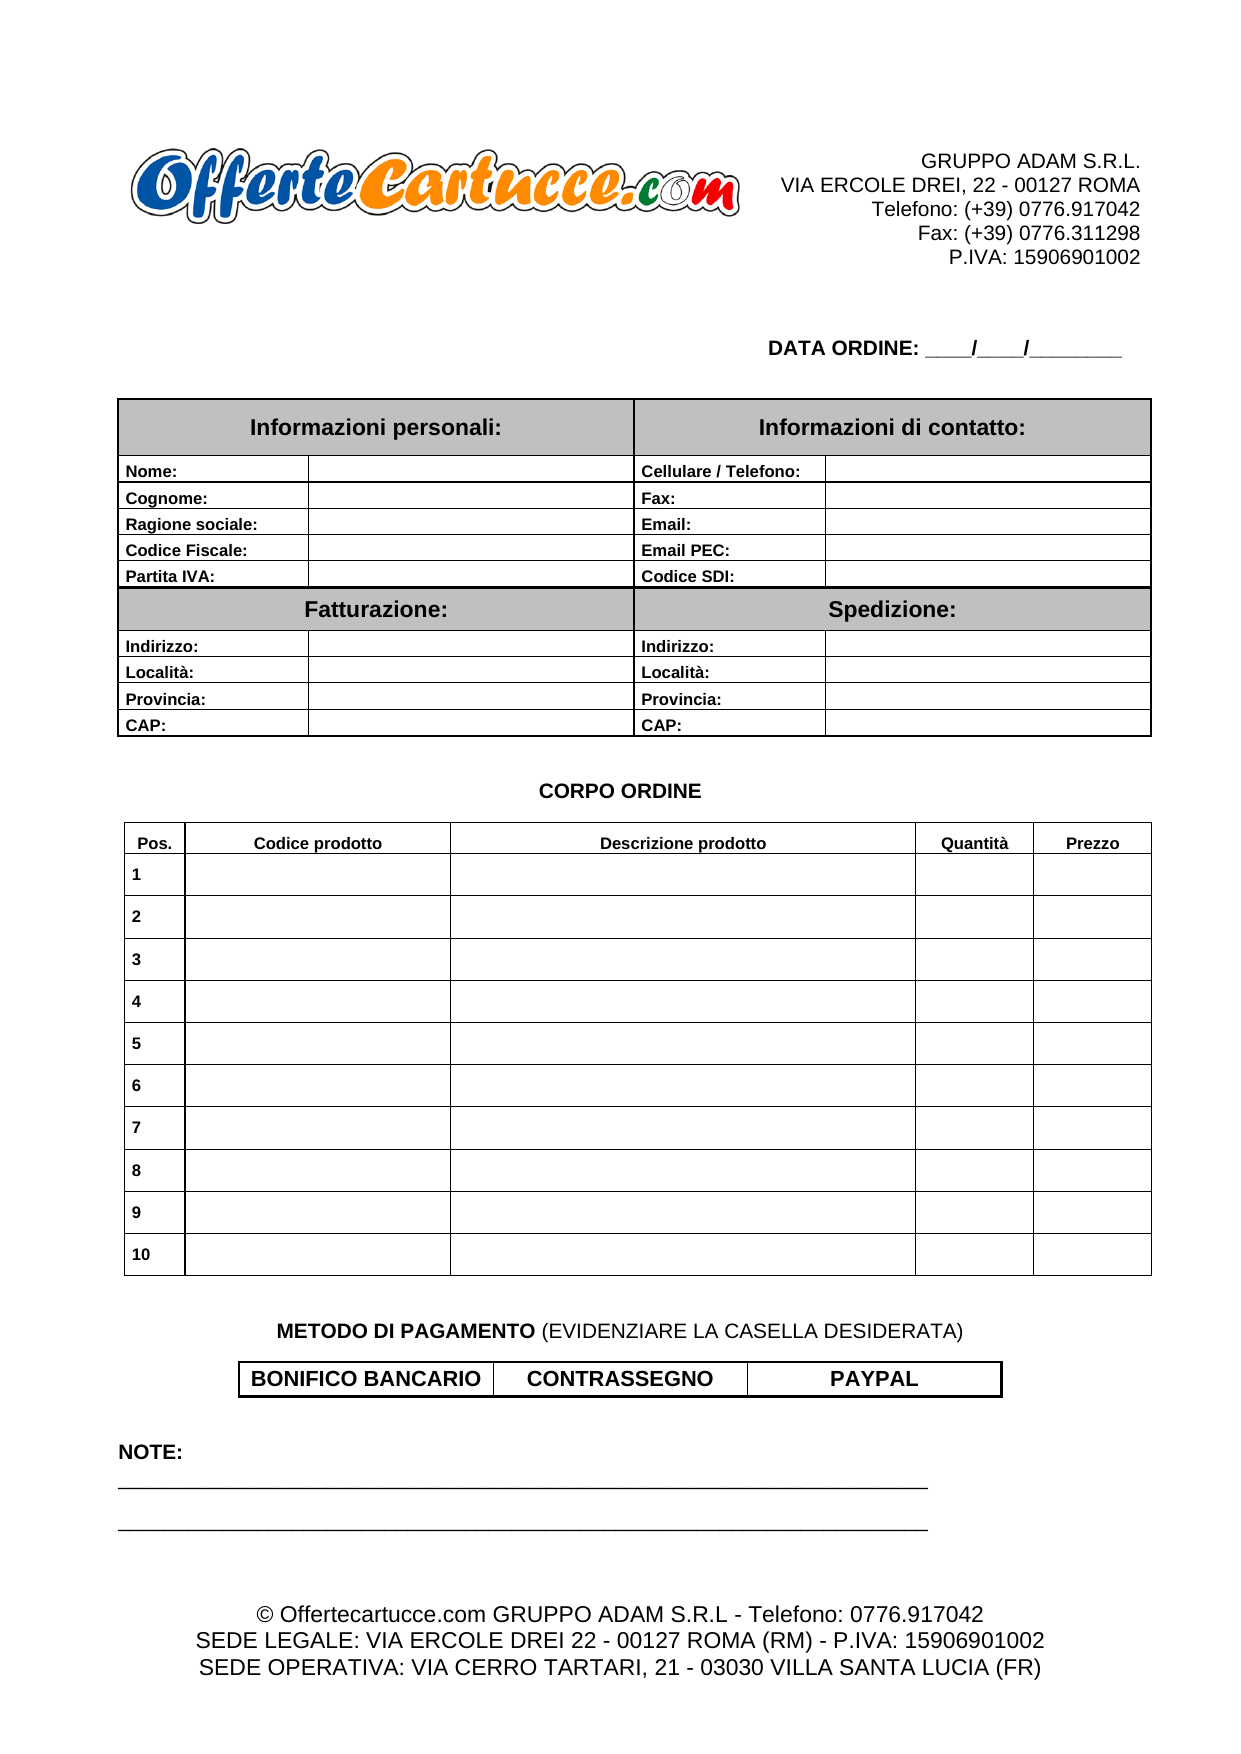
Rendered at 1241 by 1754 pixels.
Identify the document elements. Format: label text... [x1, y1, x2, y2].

table_cell [309, 535, 633, 560]
table_cell Codice SDI: [635, 561, 825, 586]
table_cell [309, 483, 633, 508]
table_cell [309, 509, 633, 534]
table_cell [451, 1065, 915, 1106]
table_cell [309, 631, 633, 656]
table_cell 4 [125, 981, 184, 1022]
table_cell [826, 710, 1150, 735]
table_cell 6 [125, 1065, 184, 1106]
table_cell [451, 1107, 915, 1148]
table_cell [451, 939, 915, 980]
table_cell CAP: [635, 710, 825, 735]
table_cell [916, 1023, 1033, 1064]
table_cell Località: [635, 657, 825, 682]
text ______________________________________________________________________ [118, 1508, 1122, 1532]
table_cell [916, 1107, 1033, 1148]
text CORPO ORDINE [118, 779, 1122, 803]
table_cell [826, 631, 1150, 656]
table_cell [451, 981, 915, 1022]
table_cell [1034, 1107, 1151, 1148]
picture [129, 148, 741, 224]
table_header Informazioni di contatto: [635, 400, 1150, 455]
text METODO DI PAGAMENTO (EVIDENZIARE LA CASELLA DESIDERATA) [118, 1318, 1122, 1342]
table_cell [186, 854, 450, 895]
table_cell Cognome: [119, 483, 308, 508]
table_cell [916, 896, 1033, 937]
table_cell [916, 1192, 1033, 1233]
table_cell [916, 1150, 1033, 1191]
table_cell [1034, 854, 1151, 895]
table_cell [451, 1023, 915, 1064]
table_cell [826, 483, 1150, 508]
table_cell Fax: [635, 483, 825, 508]
table_cell [451, 1150, 915, 1191]
table_cell Email PEC: [635, 535, 825, 560]
table_cell Spedizione: [635, 589, 1150, 630]
table_cell [826, 456, 1150, 481]
table_cell Provincia: [635, 683, 825, 708]
table_cell 2 [125, 896, 184, 937]
table_header [119, 149, 751, 292]
table_cell [186, 1192, 450, 1233]
table_cell [186, 939, 450, 980]
table_header PAYPAL [748, 1363, 1000, 1395]
table_cell [916, 1234, 1033, 1275]
table_cell [826, 683, 1150, 708]
table_cell 5 [125, 1023, 184, 1064]
table_cell [916, 1065, 1033, 1106]
table_cell [1034, 1065, 1151, 1106]
table_cell [826, 509, 1150, 534]
table_header Prezzo [1034, 823, 1151, 853]
table_cell [186, 1234, 450, 1275]
table_header Codice prodotto [186, 823, 450, 853]
table_cell [186, 1065, 450, 1106]
text NOTE: ______________________________________________________________________ [118, 1440, 1122, 1490]
table_cell [1034, 1023, 1151, 1064]
table_cell [186, 1107, 450, 1148]
table_cell [1034, 896, 1151, 937]
table_header Descrizione prodotto [451, 823, 915, 853]
table_cell [309, 710, 633, 735]
table_header CONTRASSEGNO [494, 1363, 747, 1395]
table_cell [916, 939, 1033, 980]
table_cell [186, 1023, 450, 1064]
table_cell 10 [125, 1234, 184, 1275]
table_cell [826, 561, 1150, 586]
table_cell [1034, 1234, 1151, 1275]
table_header BONIFICO BANCARIO [240, 1363, 493, 1395]
table_cell 9 [125, 1192, 184, 1233]
table_cell Fatturazione: [119, 589, 633, 630]
table_cell [1034, 1150, 1151, 1191]
table_cell 7 [125, 1107, 184, 1148]
table_cell Email: [635, 509, 825, 534]
table_cell Nome: [119, 456, 308, 481]
table_header GRUPPO ADAM S.R.L. VIA ERCOLE DREI, 22 - 00127 ROMA Telefono: (+39) 0776.917042 Fax: (+39) 0776.311298 P.IVA: 15906901002 [752, 149, 1151, 292]
table_cell 3 [125, 939, 184, 980]
table_cell [1034, 981, 1151, 1022]
table_header Pos. [125, 823, 184, 853]
table_header Quantità [916, 823, 1033, 853]
table_cell [826, 535, 1150, 560]
table_cell Codice Fiscale: [119, 535, 308, 560]
table_cell Indirizzo: [119, 631, 308, 656]
table_cell [309, 683, 633, 708]
table_cell [309, 561, 633, 586]
table_cell [451, 1234, 915, 1275]
table_cell Località: [119, 657, 308, 682]
table_header Informazioni personali: [119, 400, 633, 455]
table_cell [186, 981, 450, 1022]
table_cell Ragione sociale: [119, 509, 308, 534]
table_cell 8 [125, 1150, 184, 1191]
text DATA ORDINE: ____/____/________ [118, 336, 1122, 360]
table_cell [186, 1150, 450, 1191]
table_cell Provincia: [119, 683, 308, 708]
table_cell [309, 456, 633, 481]
table_cell Cellulare / Telefono: [635, 456, 825, 481]
table_cell [916, 981, 1033, 1022]
table_cell [451, 854, 915, 895]
table_cell [826, 657, 1150, 682]
table_cell [916, 854, 1033, 895]
table_cell CAP: [119, 710, 308, 735]
table_cell Indirizzo: [635, 631, 825, 656]
table_cell [186, 896, 450, 937]
table_cell [451, 1192, 915, 1233]
table_cell [1034, 939, 1151, 980]
table_cell [451, 896, 915, 937]
table_cell Partita IVA: [119, 561, 308, 586]
table_cell [1034, 1192, 1151, 1233]
table_cell [309, 657, 633, 682]
table_cell 1 [125, 854, 184, 895]
